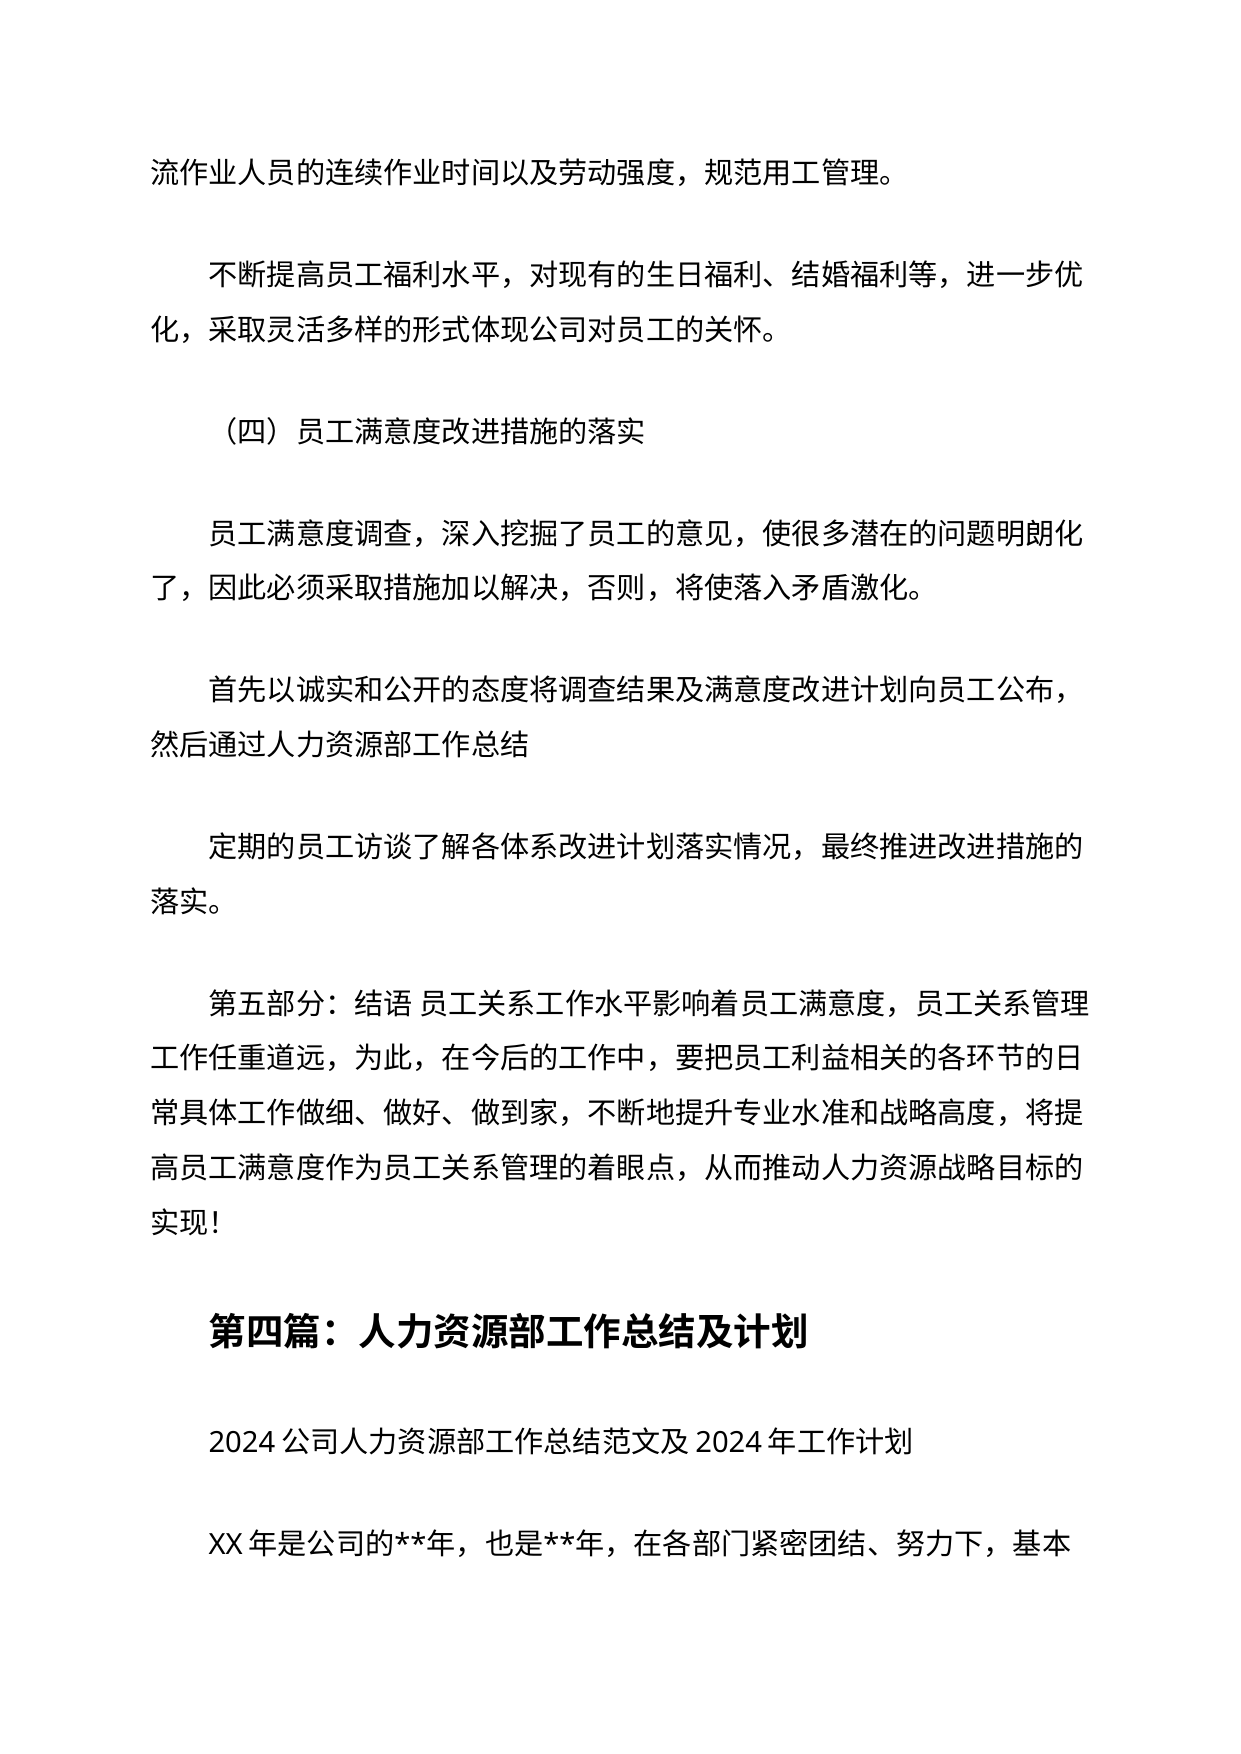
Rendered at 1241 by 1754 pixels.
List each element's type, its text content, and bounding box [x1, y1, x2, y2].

text 员工满意度调查，深入挖掘了员工的意见，使很多潜在的问题明朗化了，因此必须采取措施加以解决，否则，将使落入矛盾激化。 [150, 510, 1090, 607]
text （四）员工满意度改进措施的落实 [150, 408, 1090, 451]
text 首先以诚实和公开的态度将调查结果及满意度改进计划向员工公布，然后通过人力资源部工作总结 [150, 667, 1090, 764]
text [150, 150, 1090, 192]
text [150, 1521, 1090, 1563]
text 不断提高员工福利水平，对现有的生日福利、结婚福利等，进一步优化，采取灵活多样的形式体现公司对员工的关怀。 [150, 252, 1090, 349]
text 第四篇：人力资源部工作总结及计划 [150, 1302, 1090, 1356]
text 定期的员工访谈了解各体系改进计划落实情况，最终推进改进措施的落实。 [150, 823, 1090, 921]
text 第五部分：结语 员工关系工作水平影响着员工满意度，员工关系管理工作任重道远，为此，在今后的工作中，要把员工利益相关的各环节的日常具体工作做细、做好、做到家，不断地提升专业水准和战略高度，将提高员工满意度作为员工关系管理的着眼点，从而推动人力资源战略目标的实现！ [150, 980, 1090, 1242]
text 2024公司人力资源部工作总结范文及2024年工作计划 [150, 1419, 1090, 1461]
